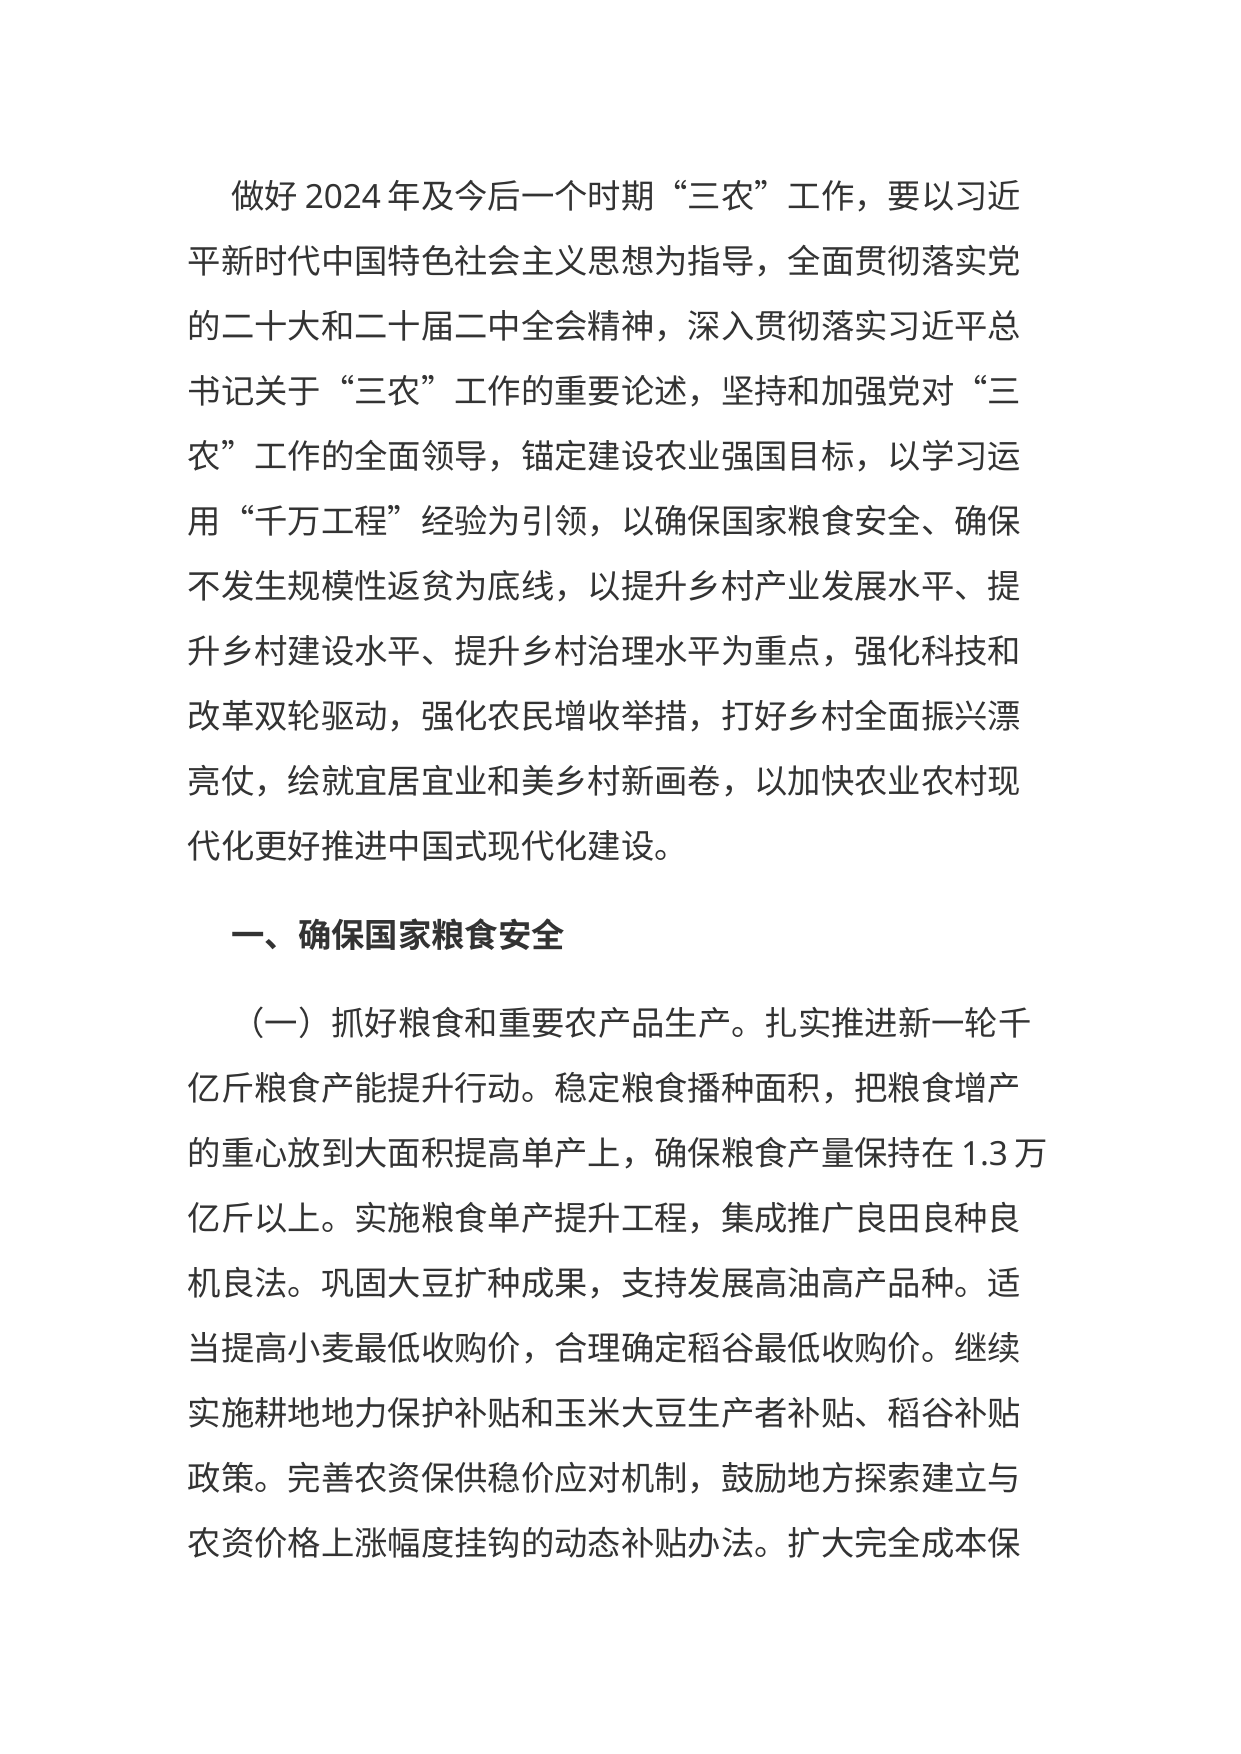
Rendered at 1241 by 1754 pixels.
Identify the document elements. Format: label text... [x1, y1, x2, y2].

text 一、确保国家粮食安全 [187, 900, 1053, 965]
text 做好2024年及今后一个时期“三农”工作，要以习近平新时代中国特色社会主义思想为指导，全面贯彻落实党的二十大和二十届二中全会精神，深入贯彻落实习近平总书记关于“三农”工作的重要论述，坚持和加强党对“三农”工作的全面领导，锚定建设农业强国目标，以学习运用“千万工程”经验为引领，以确保国家粮食安全、确保不发生规模性返贫为底线，以提升乡村产业发展水平、提升乡村建设水平、提升乡村治理水平为重点，强化科技和改革双轮驱动，强化农民增收举措，打好乡村全面振兴漂亮仗，绘就宜居宜业和美乡村新画卷，以加快农业农村现代化更好推进中国式现代化建设。 [187, 162, 1053, 877]
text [187, 989, 1053, 1574]
